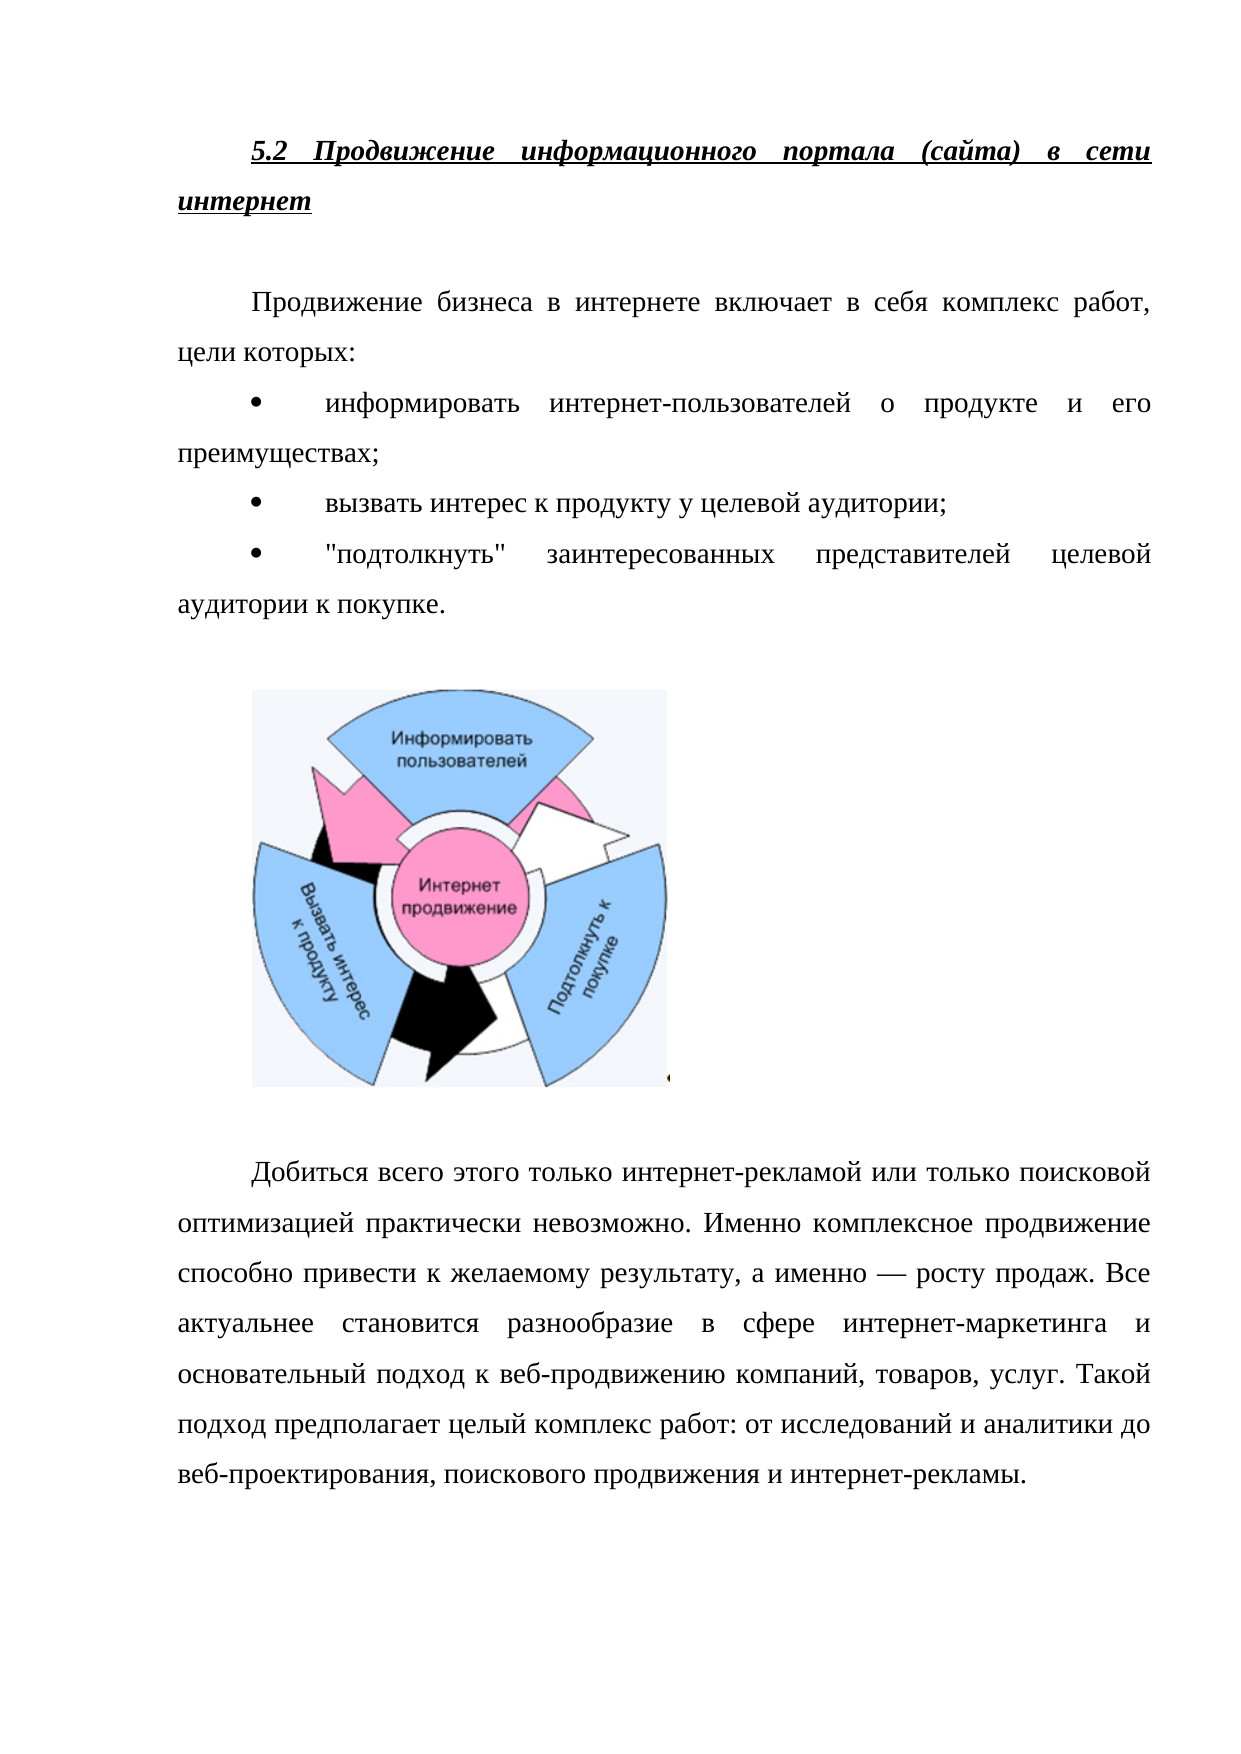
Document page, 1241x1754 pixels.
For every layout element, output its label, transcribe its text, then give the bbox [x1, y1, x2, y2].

picture [251, 686, 670, 1091]
text 5.2 Продвижение информационного портала (сайта) в сети интернет [177, 133, 1152, 217]
list вызвать интерес к продукту у целевой аудитории; [177, 486, 1152, 519]
list "подтолкнуть" заинтересованных представителей целевой аудитории к покупке. [177, 536, 1152, 620]
text Продвижение бизнеса в интернете включает в себя комплекс работ, цели которых: [177, 284, 1152, 368]
text Добиться всего этого только интернет-рекламой или только поисковой оптимизацией практически невозможно. Именно комплексное продвижение способно привести к желаемому результату, а именно — росту продаж. Все актуальнее становится разнообразие в сфере интернет-маркетинга и основательный подход к веб-продвижению компаний, товаров, услуг. Такой подход предполагает целый комплекс работ: от исследований и аналитики до веб-проектирования, поискового продвижения и интернет-рекламы. [177, 1154, 1152, 1490]
list информировать интернет-пользователей о продукте и его преимуществах; [177, 385, 1152, 469]
